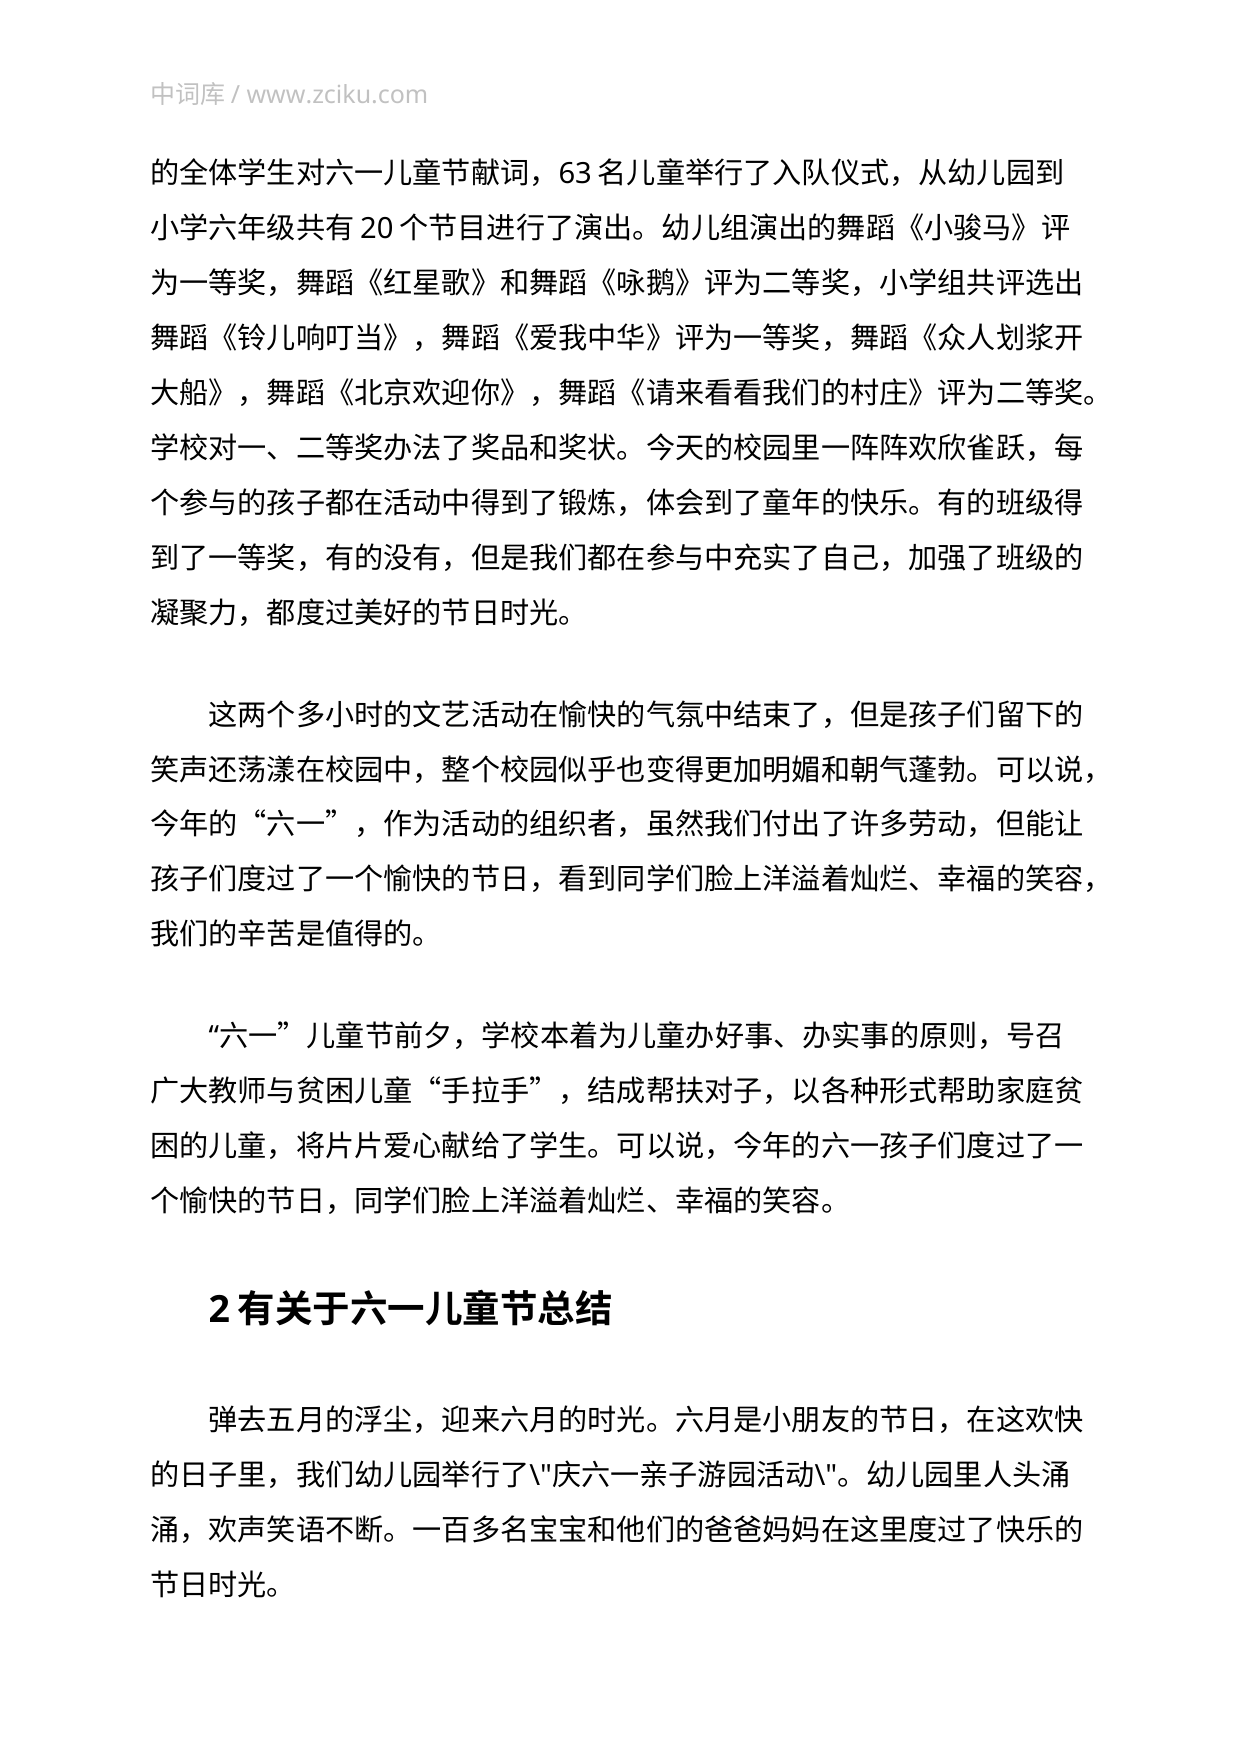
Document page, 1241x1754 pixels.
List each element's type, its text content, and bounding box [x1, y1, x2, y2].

text “六一”儿童节前夕，学校本着为儿童办好事、办实事的原则，号召广大教师与贫困儿童“手拉手”，结成帮扶对子，以各种形式帮助家庭贫困的儿童，将片片爱心献给了学生。可以说，今年的六一孩子们度过了一个愉快的节日，同学们脸上洋溢着灿烂、幸福的笑容。 [150, 1012, 1090, 1219]
text 弹去五月的浮尘，迎来六月的时光。六月是小朋友的节日，在这欢快的日子里，我们幼儿园举行了\"庆六一亲子游园活动\"。幼儿园里人头涌涌，欢声笑语不断。一百多名宝宝和他们的爸爸妈妈在这里度过了快乐的节日时光。 [150, 1397, 1090, 1604]
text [150, 150, 1090, 632]
text 这两个多小时的文艺活动在愉快的气氛中结束了，但是孩子们留下的笑声还荡漾在校园中，整个校园似乎也变得更加明媚和朝气蓬勃。可以说，今年的“六一”，作为活动的组织者，虽然我们付出了许多劳动，但能让孩子们度过了一个愉快的节日，看到同学们脸上洋溢着灿烂、幸福的笑容，我们的辛苦是值得的。 [150, 691, 1090, 953]
text 2有关于六一儿童节总结 [150, 1279, 1090, 1333]
